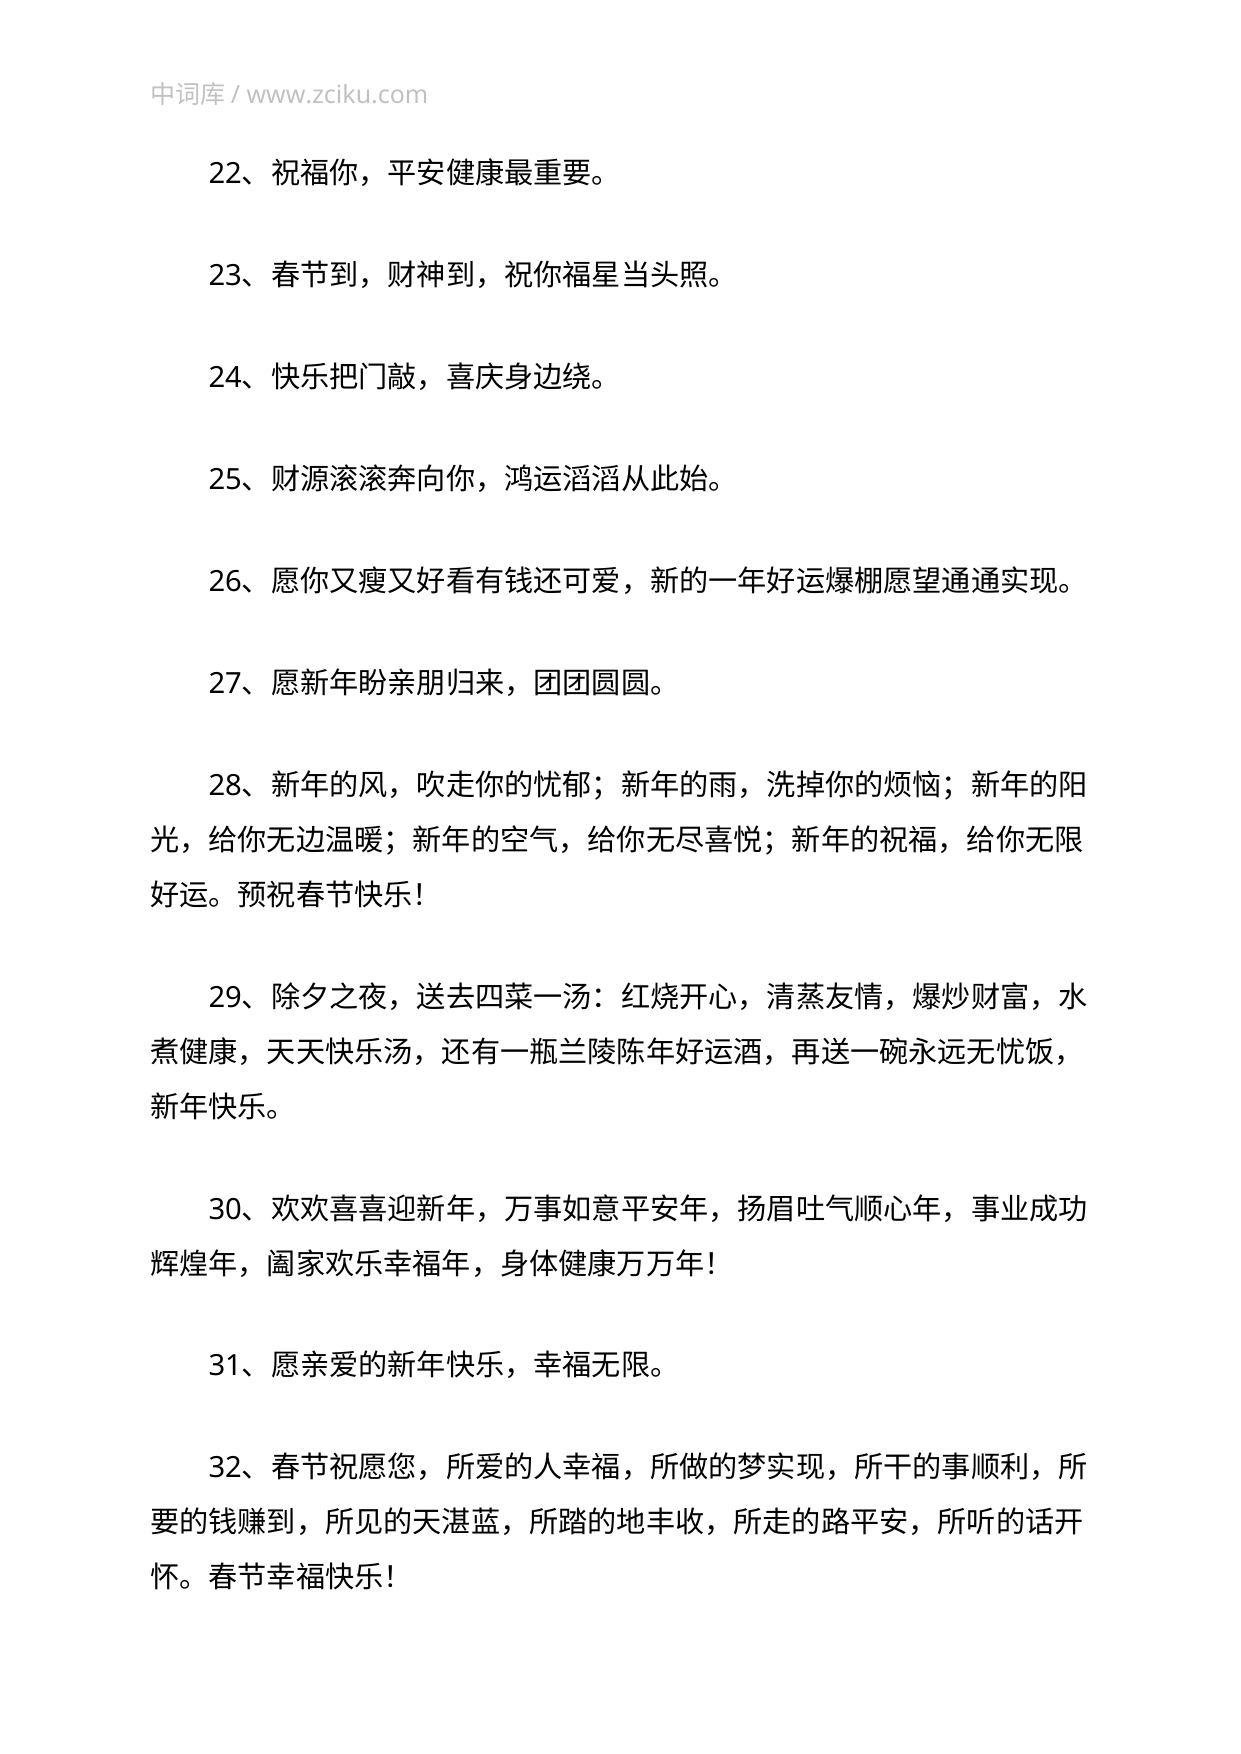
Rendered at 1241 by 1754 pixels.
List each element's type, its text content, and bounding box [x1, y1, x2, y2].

text 26、愿你又瘦又好看有钱还可爱，新的一年好运爆棚愿望通通实现。 [150, 558, 1090, 600]
text 28、新年的风，吹走你的忧郁；新年的雨，洗掉你的烦恼；新年的阳光，给你无边温暖；新年的空气，给你无尽喜悦；新年的祝福，给你无限好运。预祝春节快乐！ [150, 762, 1090, 914]
text 30、欢欢喜喜迎新年，万事如意平安年，扬眉吐气顺心年，事业成功辉煌年，阖家欢乐幸福年，身体健康万万年！ [150, 1185, 1090, 1282]
text 22、祝福你，平安健康最重要。 [150, 150, 1090, 192]
text 23、春节到，财神到，祝你福星当头照。 [150, 252, 1090, 294]
text 27、愿新年盼亲朋归来，团团圆圆。 [150, 660, 1090, 702]
text 32、春节祝愿您，所爱的人幸福，所做的梦实现，所干的事顺利，所要的钱赚到，所见的天湛蓝，所踏的地丰收，所走的路平安，所听的话开怀。春节幸福快乐！ [150, 1444, 1090, 1596]
text 31、愿亲爱的新年快乐，幸福无限。 [150, 1342, 1090, 1384]
text 24、快乐把门敲，喜庆身边绕。 [150, 354, 1090, 396]
text 25、财源滚滚奔向你，鸿运滔滔从此始。 [150, 456, 1090, 498]
text 29、除夕之夜，送去四菜一汤：红烧开心，清蒸友情，爆炒财富，水煮健康，天天快乐汤，还有一瓶兰陵陈年好运酒，再送一碗永远无忧饭，新年快乐。 [150, 973, 1090, 1126]
